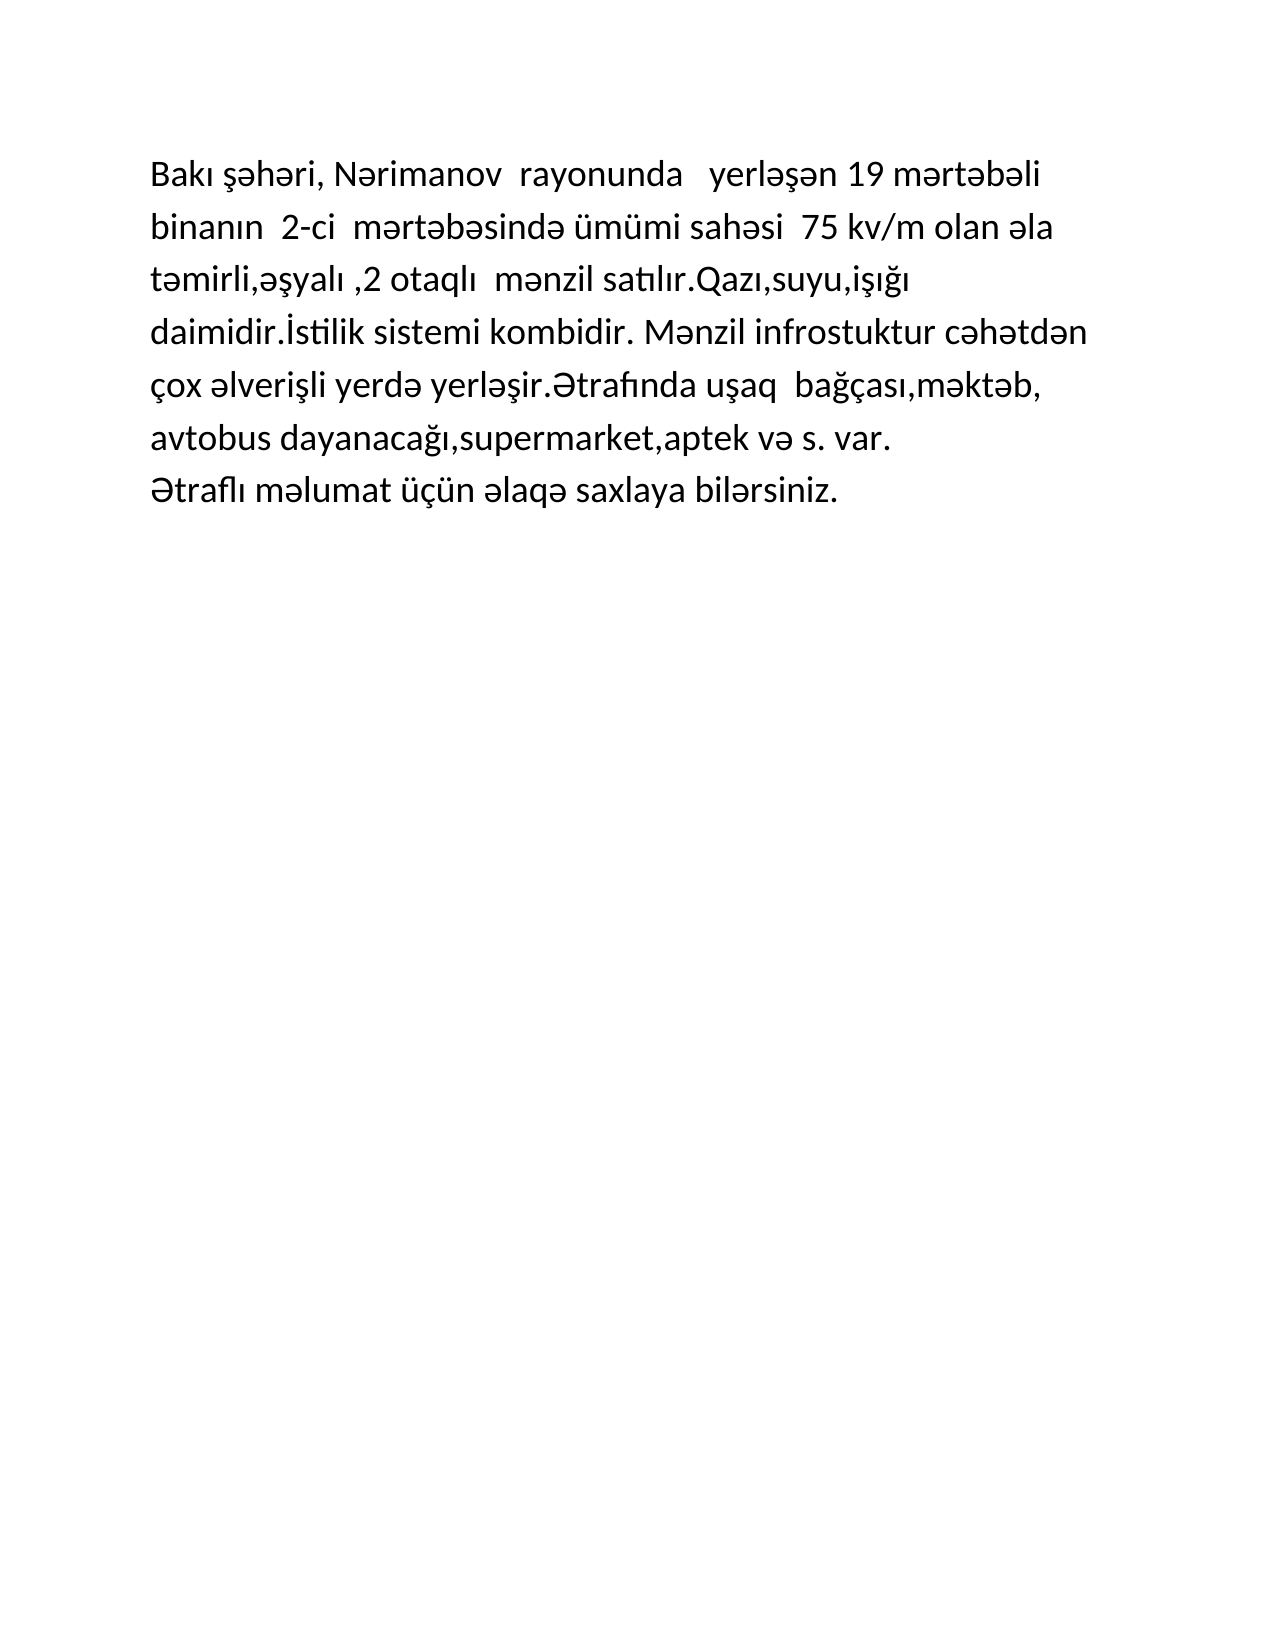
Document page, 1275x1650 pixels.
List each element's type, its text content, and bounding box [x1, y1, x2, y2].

text Bakı şəhəri, Nərimanov rayonunda yerləşən 19 mərtəbəli binanın 2-ci mərtəbəsində ümümi sahəsi 75 kv/m olan əla təmirli,əşyalı ,2 otaqlı mənzil satılır.Qazı,suyu,işığı daimidir.İstilik sistemi kombidir. Mənzil infrostuktur cəhətdən çox əlverişli yerdə yerləşir.Ətrafında uşaq bağçası,məktəb, avtobus dayanacağı,supermarket,aptek və s. var. Ətraflı məlumat üçün əlaqə saxlaya bilərsiniz. [150, 150, 1125, 512]
